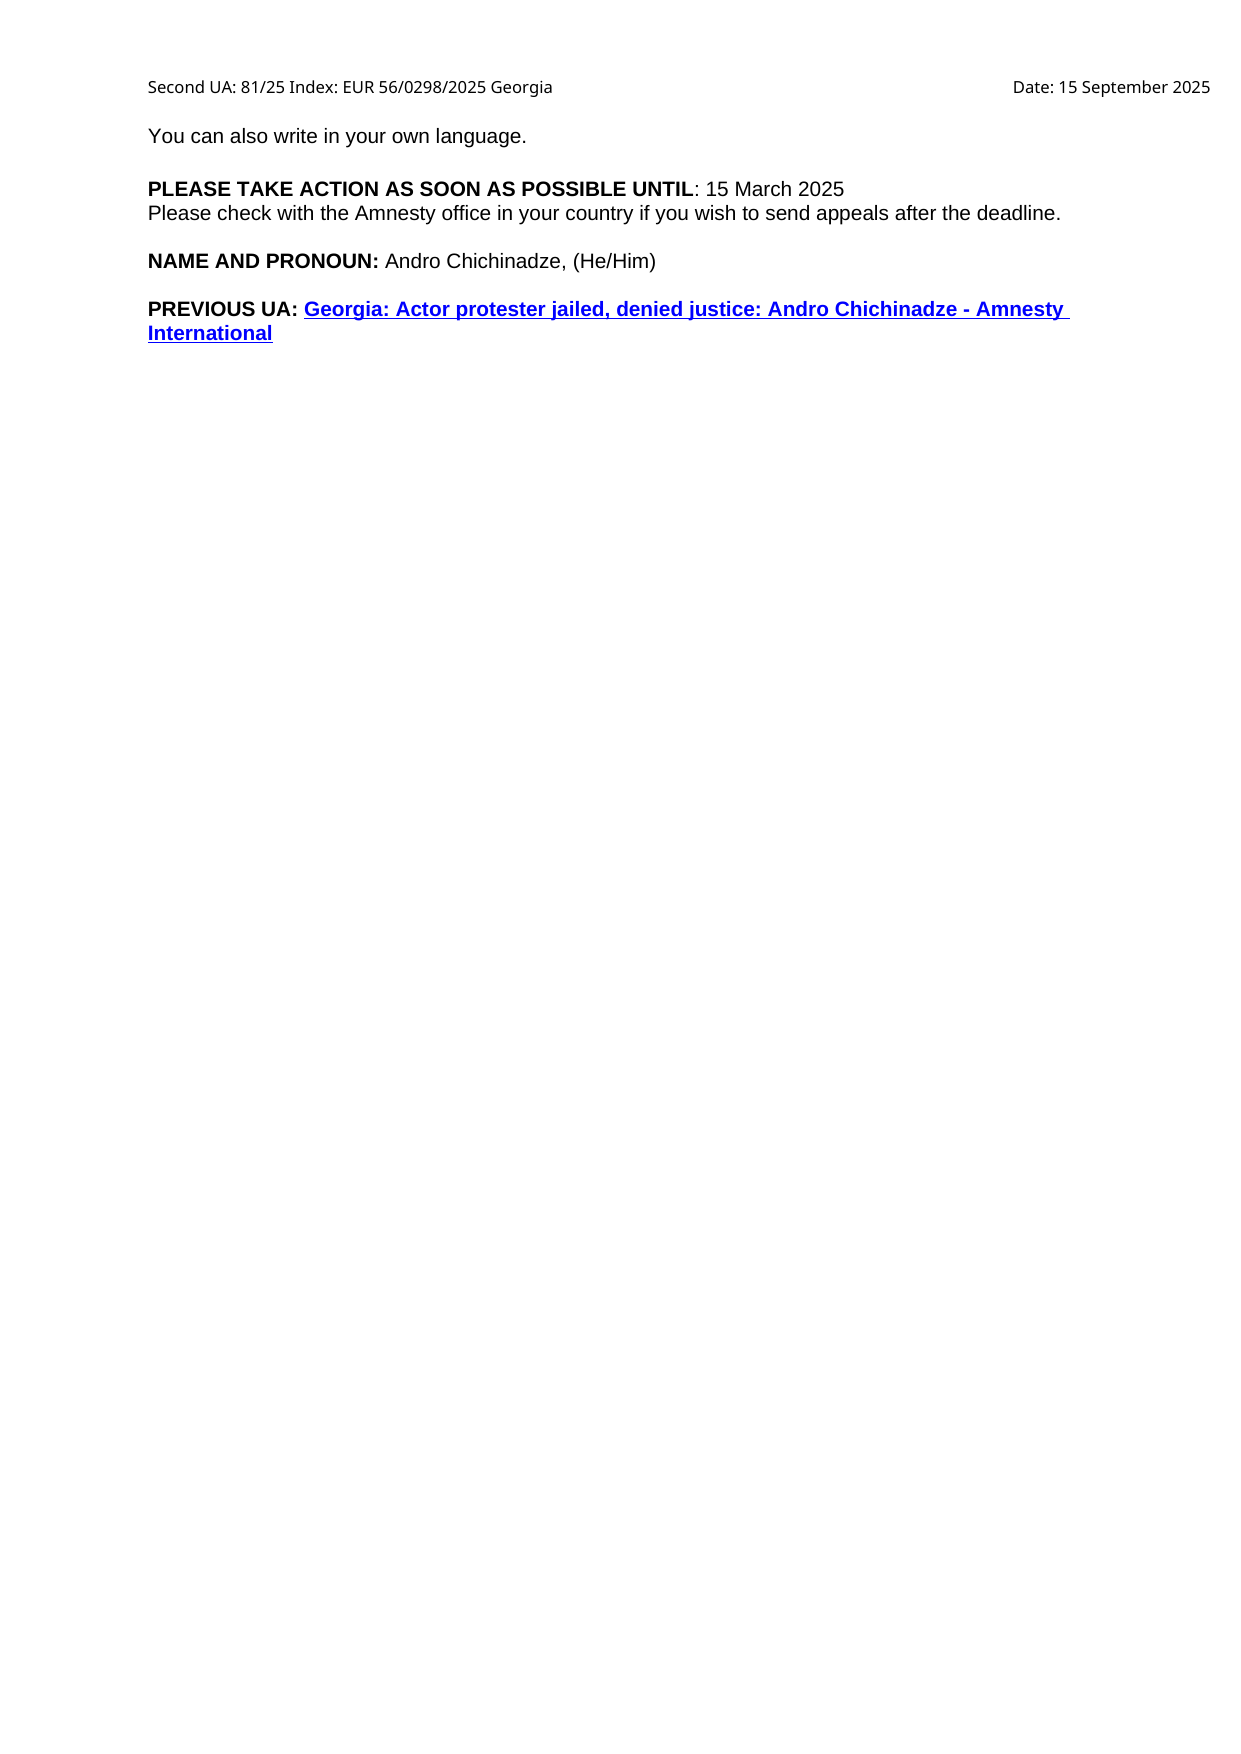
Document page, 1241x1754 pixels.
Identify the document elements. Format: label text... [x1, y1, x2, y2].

text Please check with the Amnesty office in your country if you wish to send appeals after the deadline. [148, 201, 1098, 225]
text PLEASE TAKE ACTION AS SOON AS POSSIBLE UNTIL: 15 March 2025 [148, 177, 1098, 201]
text You can also write in your own language. [148, 124, 1098, 148]
text NAME AND PRONOUN: Andro Chichinadze, (He/Him) [148, 249, 1098, 273]
text PREVIOUS UA: Georgia: Actor protester jailed, denied justice: Andro Chichinadze - Amnesty International [148, 297, 1098, 344]
